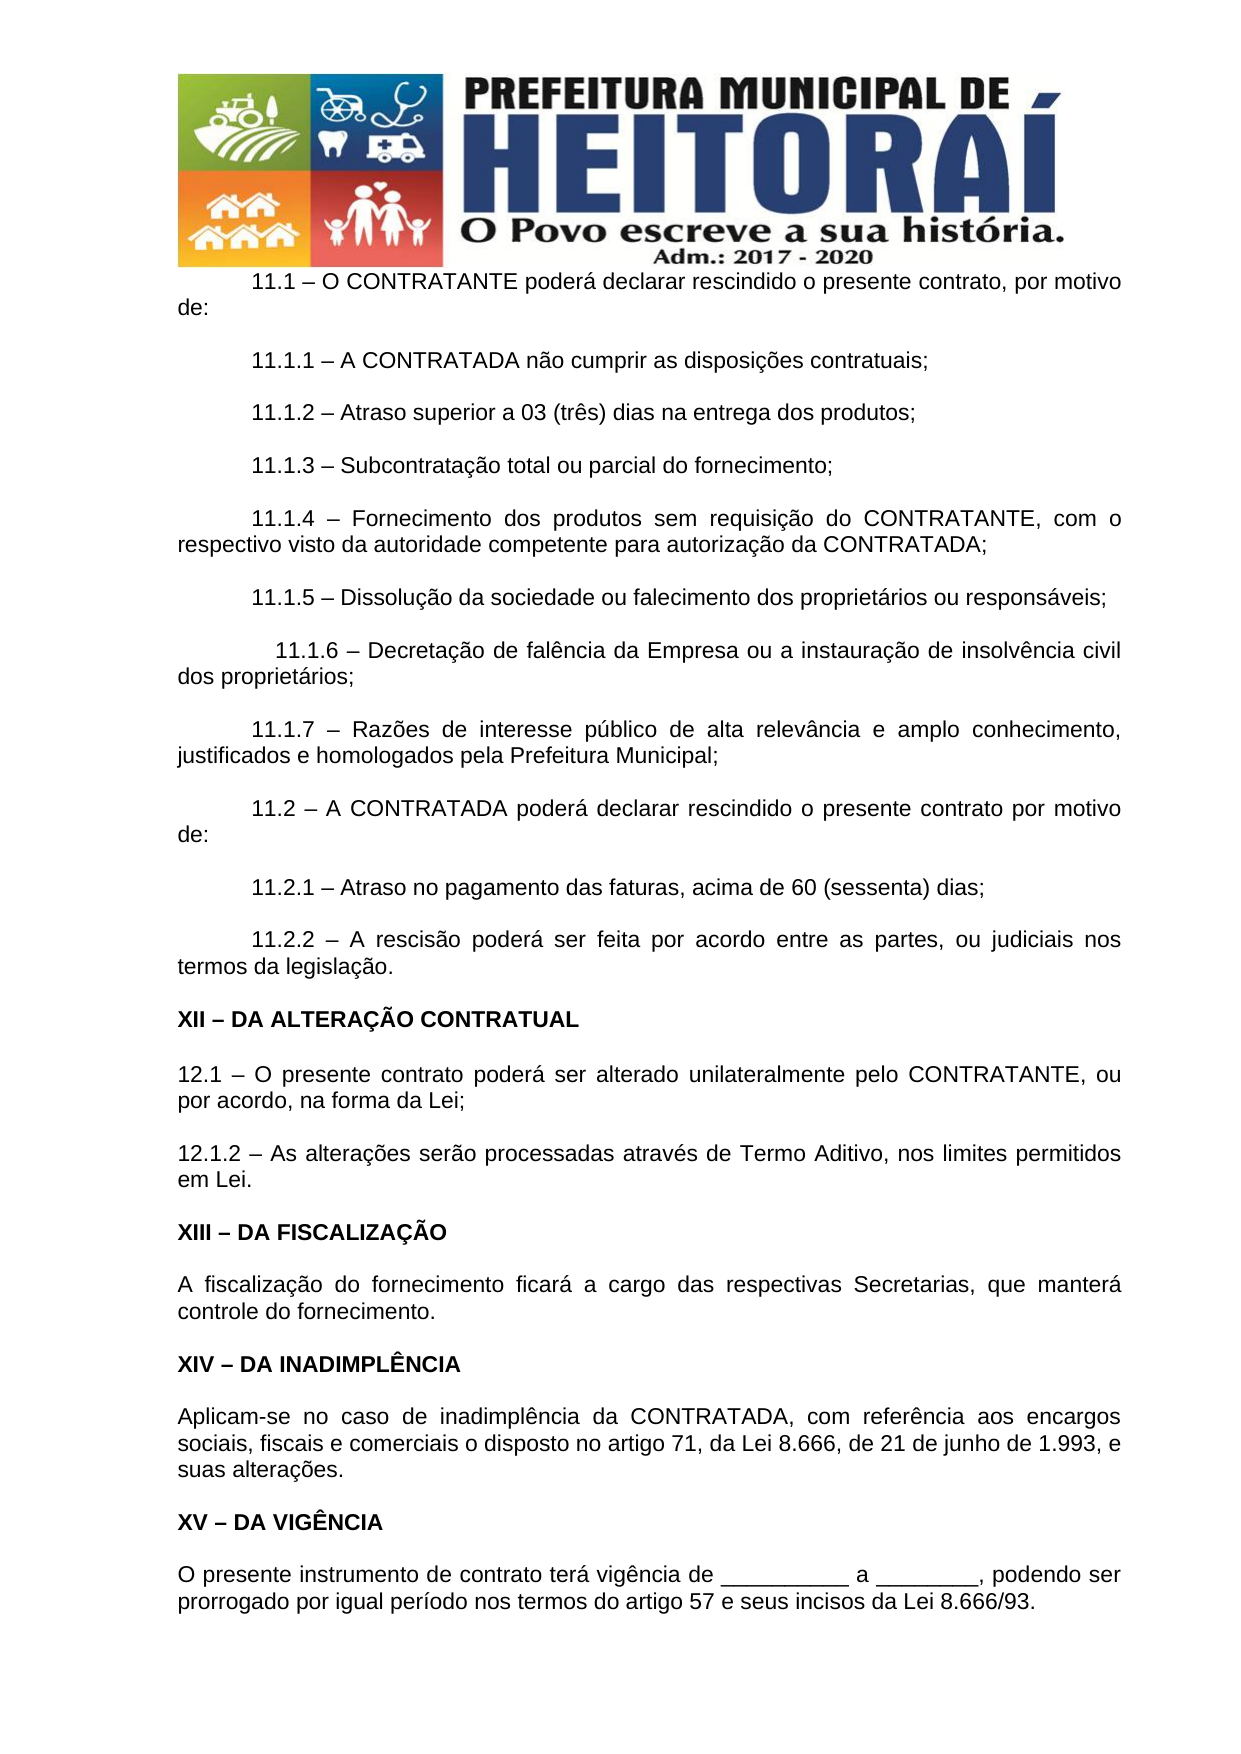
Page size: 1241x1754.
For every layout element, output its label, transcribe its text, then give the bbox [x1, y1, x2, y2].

text 11.2.1 – Atraso no pagamento das faturas, acima de 60 (sessenta) dias; [177, 874, 1122, 900]
text XIII – DA FISCALIZAÇÃO [177, 1219, 1122, 1245]
text 11.2 – A CONTRATADA poderá declarar rescindido o presente contrato por motivo de: [177, 795, 1122, 847]
text XIV – DA INADIMPLÊNCIA [177, 1351, 1122, 1377]
text 11.1.6 – Decretação de falência da Empresa ou a instauração de insolvência civil dos proprietários; [177, 637, 1122, 689]
text 11.1.2 – Atraso superior a 03 (três) dias na entrega dos produtos; [177, 399, 1122, 426]
text A fiscalização do fornecimento ficará a cargo das respectivas Secretarias, que manterá controle do fornecimento. [177, 1271, 1122, 1324]
text 12.1 – O presente contrato poderá ser alterado unilateralmente pelo CONTRATANTE, ou por acordo, na forma da Lei; [177, 1061, 1122, 1113]
picture [177, 73, 1065, 268]
text 11.1 – O CONTRATANTE poderá declarar rescindido o presente contrato, por motivo de: [177, 268, 1122, 320]
text 11.1.1 – A CONTRATADA não cumprir as disposições contratuais; [177, 347, 1122, 373]
text 11.1.3 – Subcontratação total ou parcial do fornecimento; [177, 452, 1122, 478]
text 12.1.2 – As alterações serão processadas através de Termo Aditivo, nos limites permitidos em Lei. [177, 1140, 1122, 1192]
text 11.1.5 – Dissolução da sociedade ou falecimento dos proprietários ou responsáveis; [177, 584, 1122, 610]
text 11.2.2 – A rescisão poderá ser feita por acordo entre as partes, ou judiciais nos termos da legislação. [177, 926, 1122, 979]
text 11.1.7 – Razões de interesse público de alta relevância e amplo conhecimento, justificados e homologados pela Prefeitura Municipal; [177, 716, 1122, 768]
text XV – DA VIGÊNCIA [177, 1509, 1122, 1535]
text Aplicam-se no caso de inadimplência da CONTRATADA, com referência aos encargos sociais, fiscais e comerciais o disposto no artigo 71, da Lei 8.666, de 21 de junho de 1.993, e suas alterações. [177, 1403, 1122, 1482]
text 11.1.4 – Fornecimento dos produtos sem requisição do CONTRATANTE, com o respectivo visto da autoridade competente para autorização da CONTRATADA; [177, 505, 1122, 557]
text O presente instrumento de contrato terá vigência de __________ a ________, podendo ser prorrogado por igual período nos termos do artigo 57 e seus incisos da Lei 8.666/93. [177, 1561, 1122, 1614]
text XII – DA ALTERAÇÃO CONTRATUAL [177, 1006, 1122, 1032]
